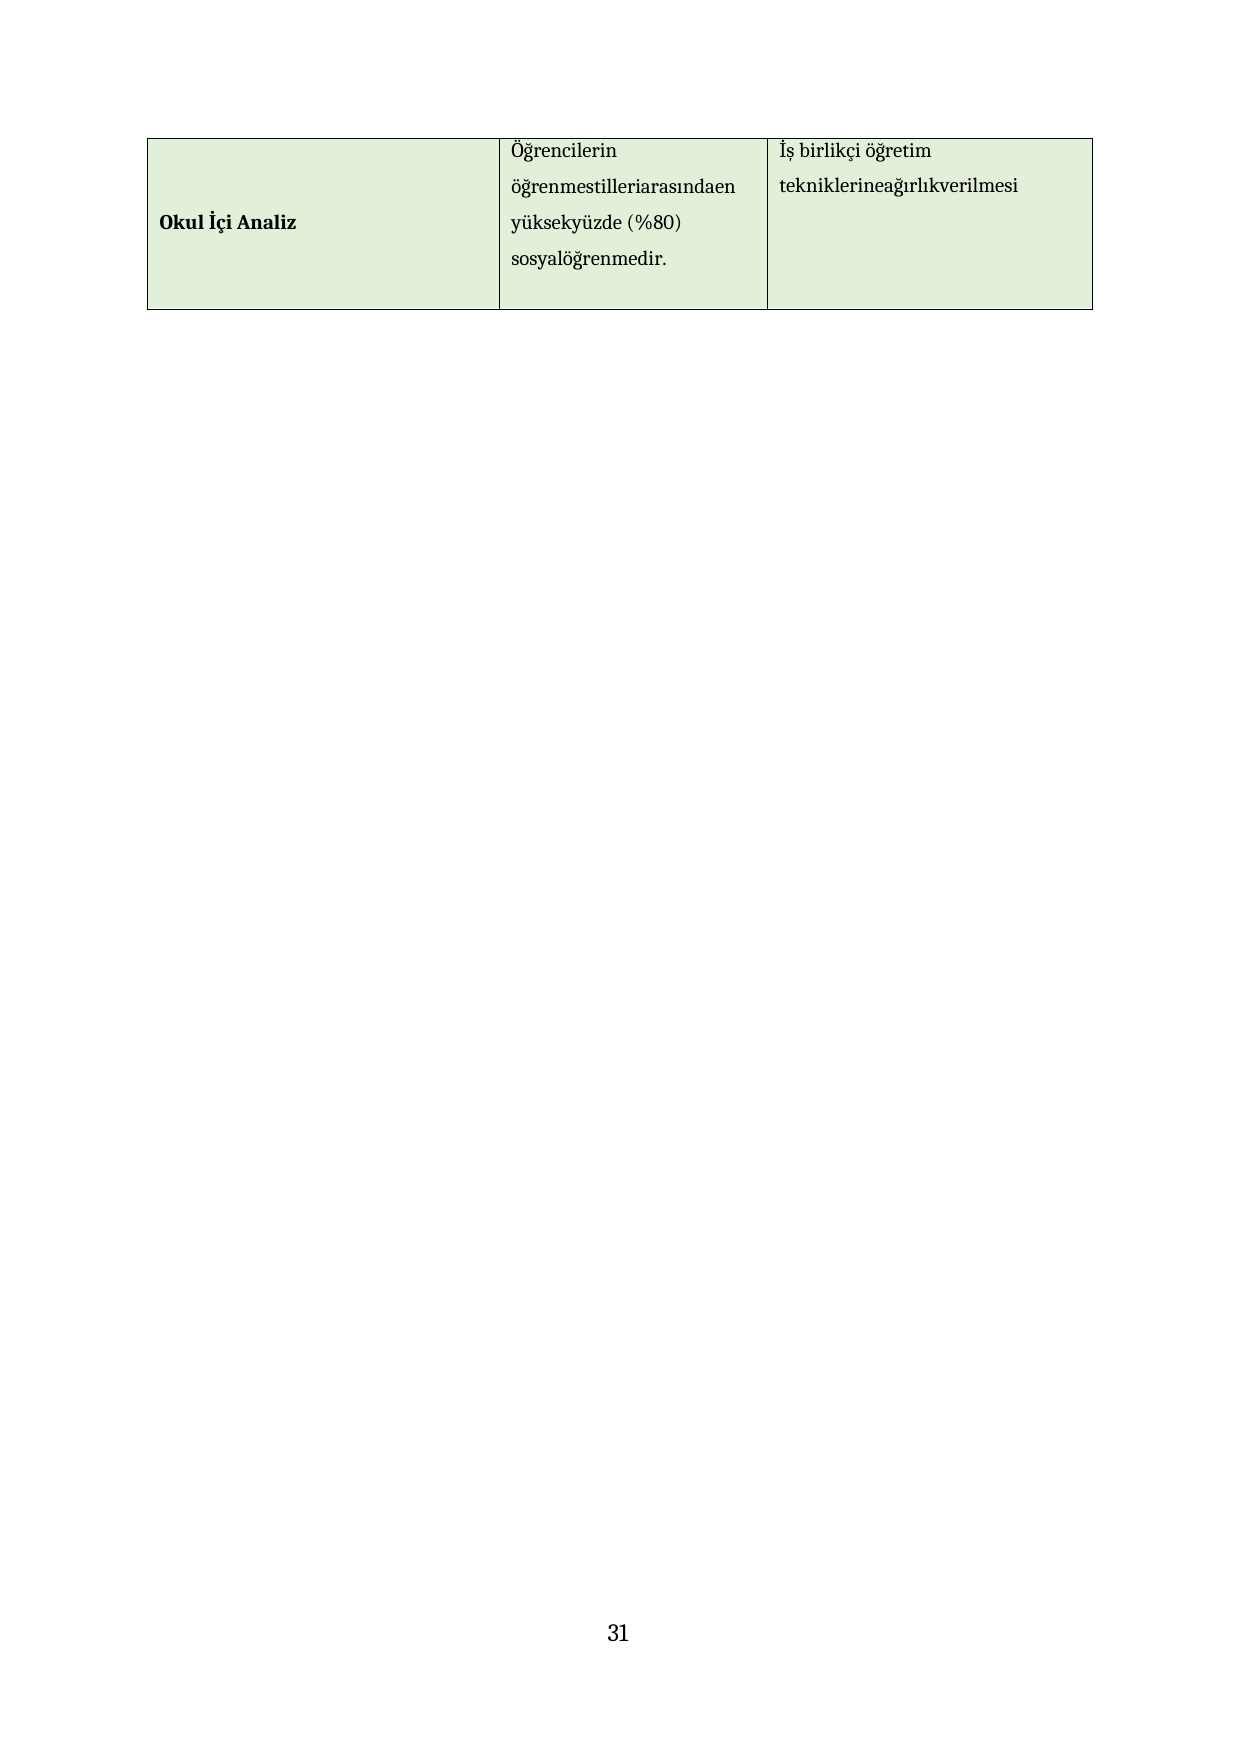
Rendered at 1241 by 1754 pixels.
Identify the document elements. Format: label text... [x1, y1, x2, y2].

table_cell Öğrencilerin öğrenmestilleriarasındaenyüksekyüzde (%80) sosyalöğrenmedir. [500, 139, 767, 308]
table_cell İş birlikçi öğretim tekniklerineağırlıkverilmesi [768, 139, 1092, 308]
table_cell Okul İçi Analiz [148, 139, 499, 308]
